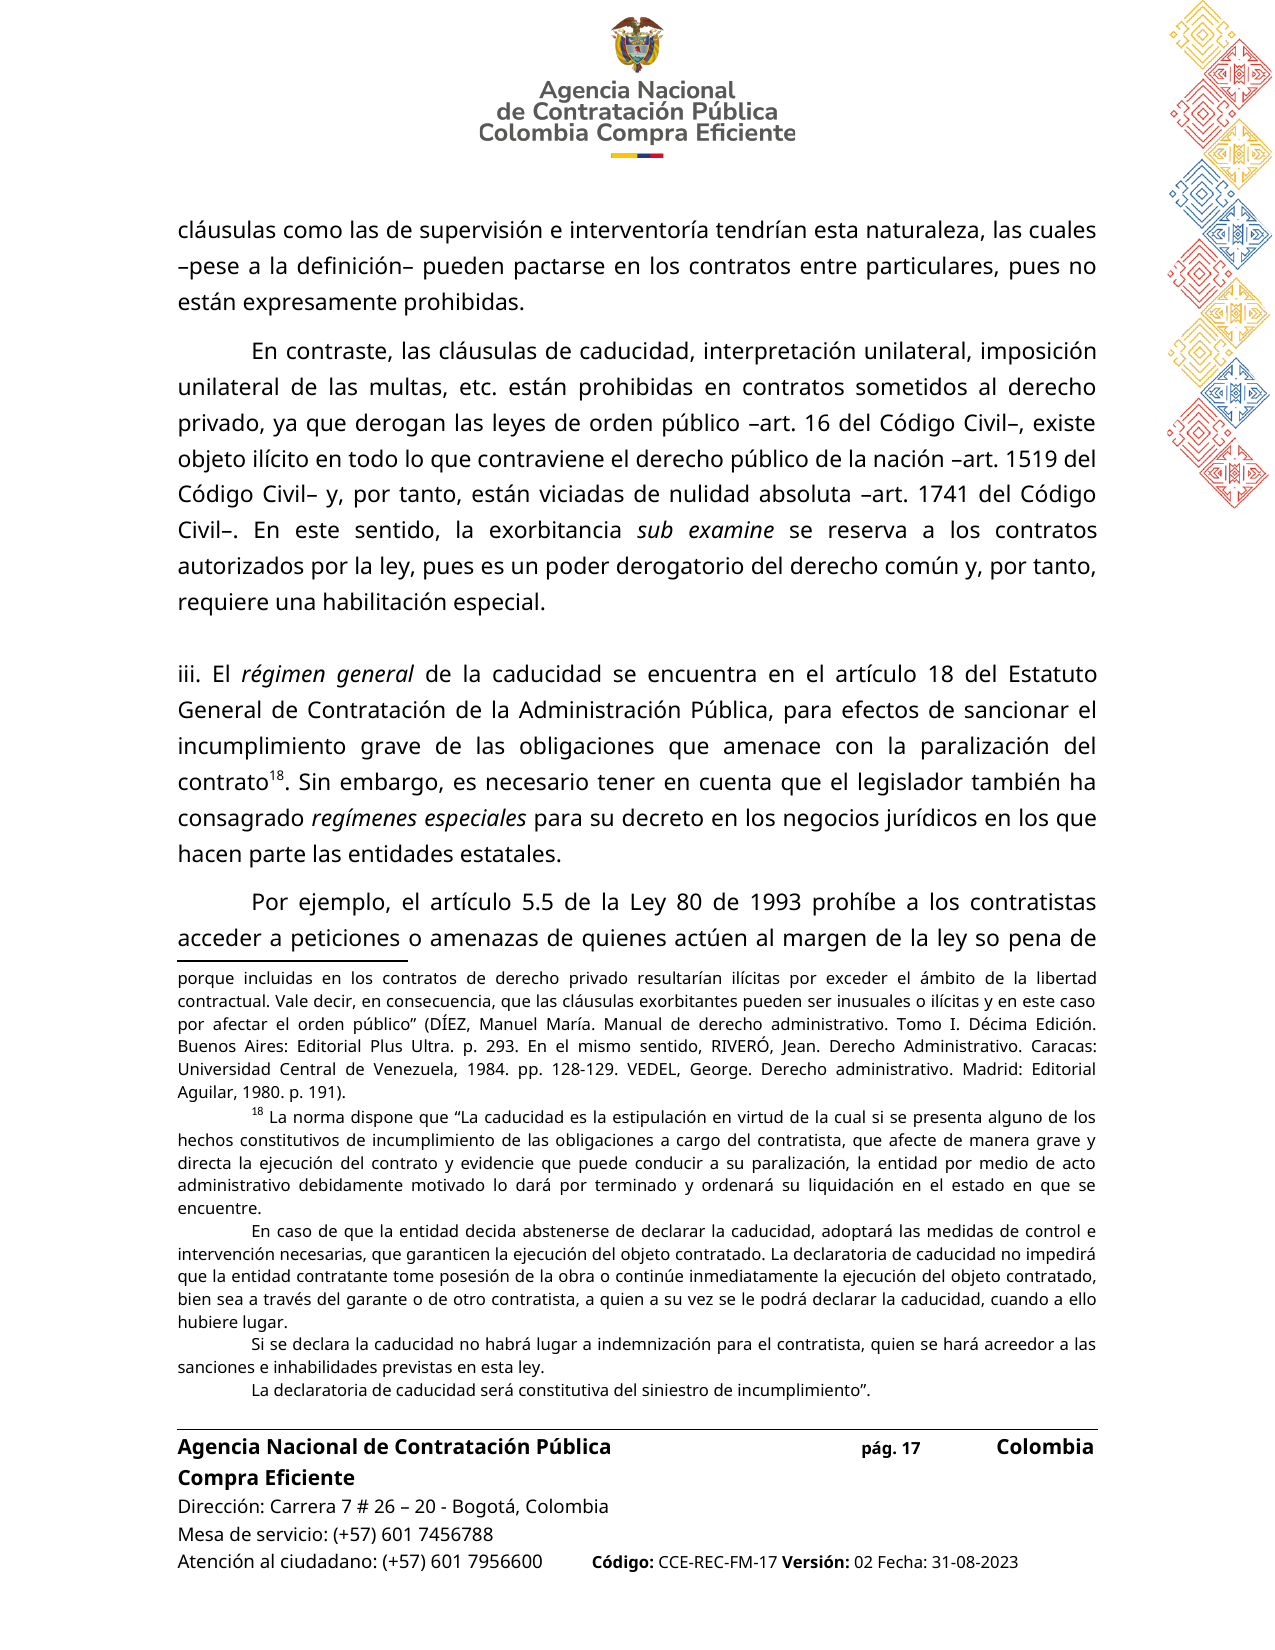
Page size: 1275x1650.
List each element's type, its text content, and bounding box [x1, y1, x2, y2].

text En contraste, las cláusulas de caducidad, interpretación unilateral, imposición unilateral de las multas, etc. están prohibidas en contratos sometidos al derecho privado, ya que derogan las leyes de orden público –art. 16 del Código Civil–, existe objeto ilícito en todo lo que contraviene el derecho público de la nación –art. 1519 del Código Civil– y, por tanto, están viciadas de nulidad absoluta –art. 1741 del Código Civil–. En este sentido, la exorbitancia sub examine se reserva a los contratos autorizados por la ley, pues es un poder derogatorio del derecho común y, por tanto, requiere una habilitación especial. [177, 335, 1098, 617]
text Por ejemplo, el artículo 5.5 de la Ley 80 de 1993 prohíbe a los contratistas acceder a peticiones o amenazas de quienes actúen al margen de la ley so pena de caducidad del contrato. Para la doctrina, lejos de la regulación de los precitados artículos 14.2 y 18 del EGCAP, dicha causal aplica a todos los contratos que celebren las entidades públicas, pues no tiene como finalidad la prestación continua y eficiente de los servicios públicos, sino el mantenimiento del orden público y la seguridad. Incluso, teniendo en cuenta el artículo 19 de la Ley 2272 de 2022, el artículo 5.5 de la Ley 80 de 1993 debe interpretarse en concordancia con los artículos 90 a 95 de la Ley 418 de 1997. [177, 886, 1098, 953]
picture [1165, 0, 1272, 506]
text Esta restricción a la capacidad contractual es consecuencia del ejercicio de un poder de naturaleza “exorbitante”. Etimológicamente, esta palabra viene del latín: se compone del prefijo ex, que indica separación o movimiento de salida, y la raíz de la palabra orbita, relacionado con el curso de los astros, un derivado de la palabra orbis, que significa circunferencia. En esta medida, lo exorbitante es lo que se sale excesivamente de su ritmo o medida habitual. Para la doctrina, las facultades son exorbitantes bien porque son poco habituales en los contratos entre particulares o porque, pactadas en los mismos, están viciadas de nulidad. Por ser poco habituales, cláusulas como las de supervisión e interventoría tendrían esta naturaleza, las cuales –pese a la definición– pueden pactarse en los contratos entre particulares, pues no están expresamente prohibidas. [177, 214, 1098, 317]
picture [479, 17, 796, 158]
text iii. El régimen general de la caducidad se encuentra en el artículo 18 del Estatuto General de Contratación de la Administración Pública, para efectos de sancionar el incumplimiento grave de las obligaciones que amenace con la paralización del contrato. Sin embargo, es necesario tener en cuenta que el legislador también ha consagrado regímenes especiales para su decreto en los negocios jurídicos en los que hacen parte las entidades estatales. [177, 658, 1098, 869]
